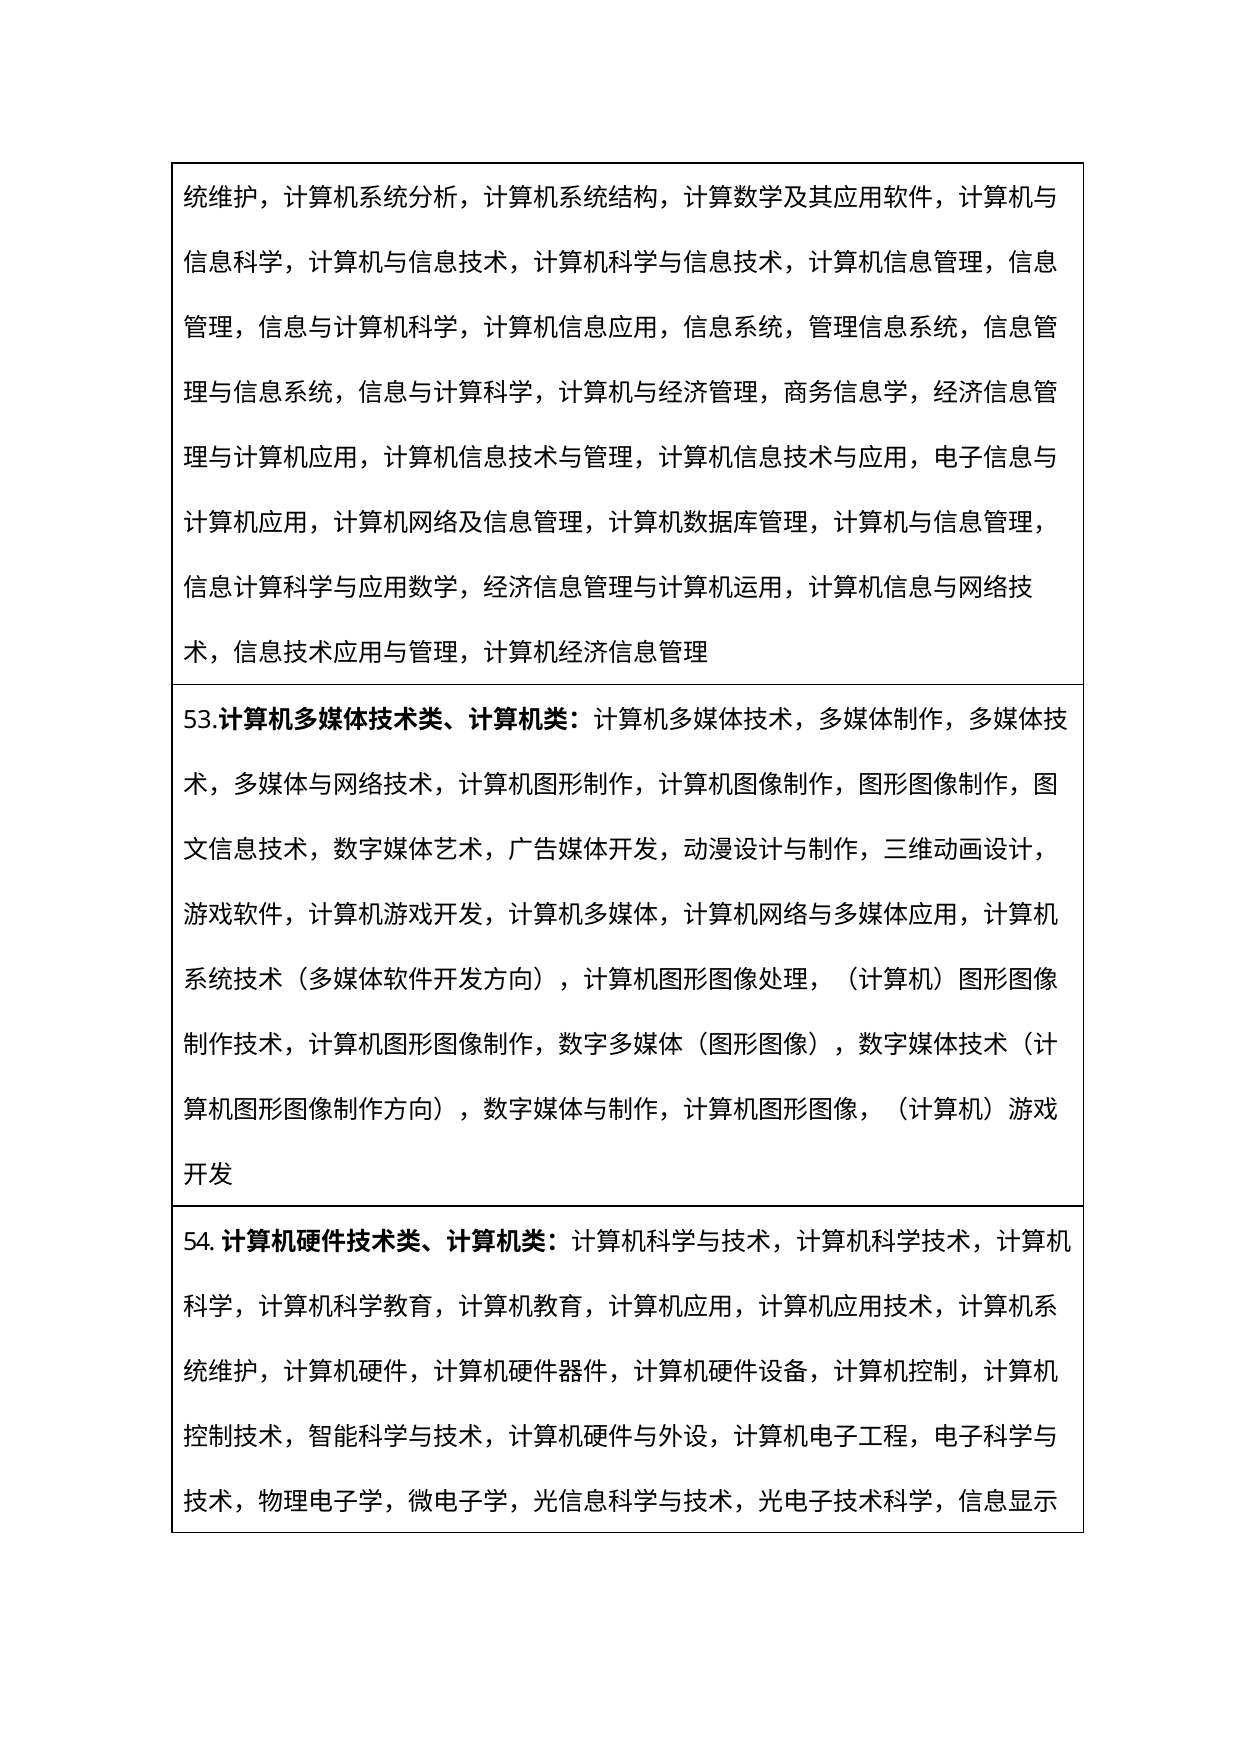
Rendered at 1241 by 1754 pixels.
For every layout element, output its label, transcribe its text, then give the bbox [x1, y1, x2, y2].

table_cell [173, 1207, 1083, 1532]
table_cell 53.计算机多媒体技术类、计算机类：计算机多媒体技术，多媒体制作，多媒体技术，多媒体与网络技术，计算机图形制作，计算机图像制作，图形图像制作，图文信息技术，数字媒体艺术，广告媒体开发，动漫设计与制作，三维动画设计，游戏软件，计算机游戏开发，计算机多媒体，计算机网络与多媒体应用，计算机系统技术（多媒体软件开发方向），计算机图形图像处理，（计算机）图形图像制作技术，计算机图形图像制作，数字多媒体（图形图像），数字媒体技术（计算机图形图像制作方向），数字媒体与制作，计算机图形图像，（计算机）游戏开发 [173, 685, 1083, 1205]
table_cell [173, 164, 1083, 683]
